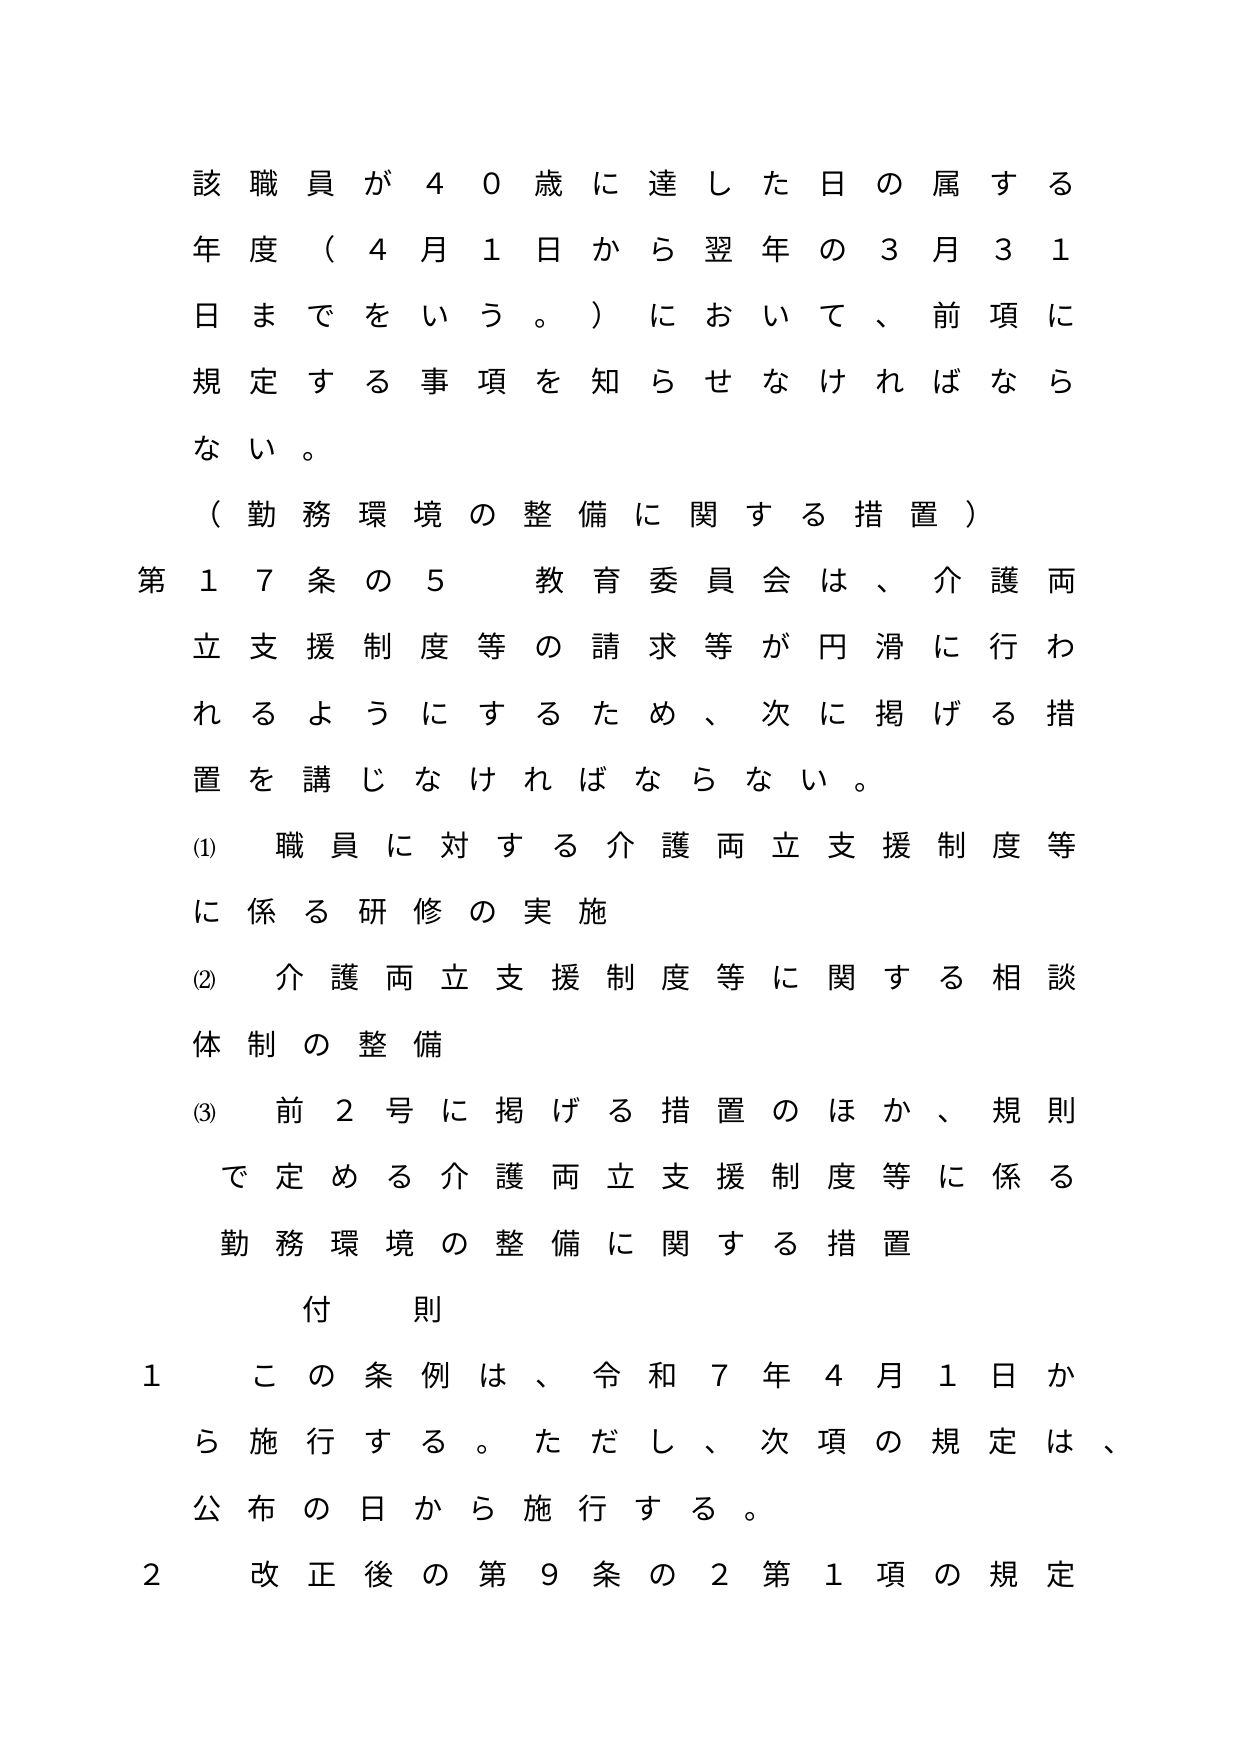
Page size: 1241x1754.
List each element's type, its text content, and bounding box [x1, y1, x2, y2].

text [137, 148, 1103, 479]
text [137, 1539, 1103, 1606]
text 第１７条の５ 教育委員会は、介護両立支援制度等の請求等が円滑に行われるようにするため、次に掲げる措置を講じなければならない。 [137, 546, 1103, 811]
text 付 則 [137, 1274, 1103, 1341]
text （勤務環境の整備に関する措置） [137, 479, 1103, 546]
text ⑵ 介護両立支援制度等に関する相談体制の整備 [165, 943, 1103, 1076]
text ⑶ 前２号に掲げる措置のほか、規則で定める介護両立支援制度等に係る勤務環境の整備に関する措置 [165, 1076, 1103, 1274]
text １ この条例は、令和７年４月１日から施行する。ただし、次項の規定は、公布の日から施行する。 [137, 1341, 1103, 1539]
text ⑴ 職員に対する介護両立支援制度等に係る研修の実施 [165, 811, 1103, 943]
